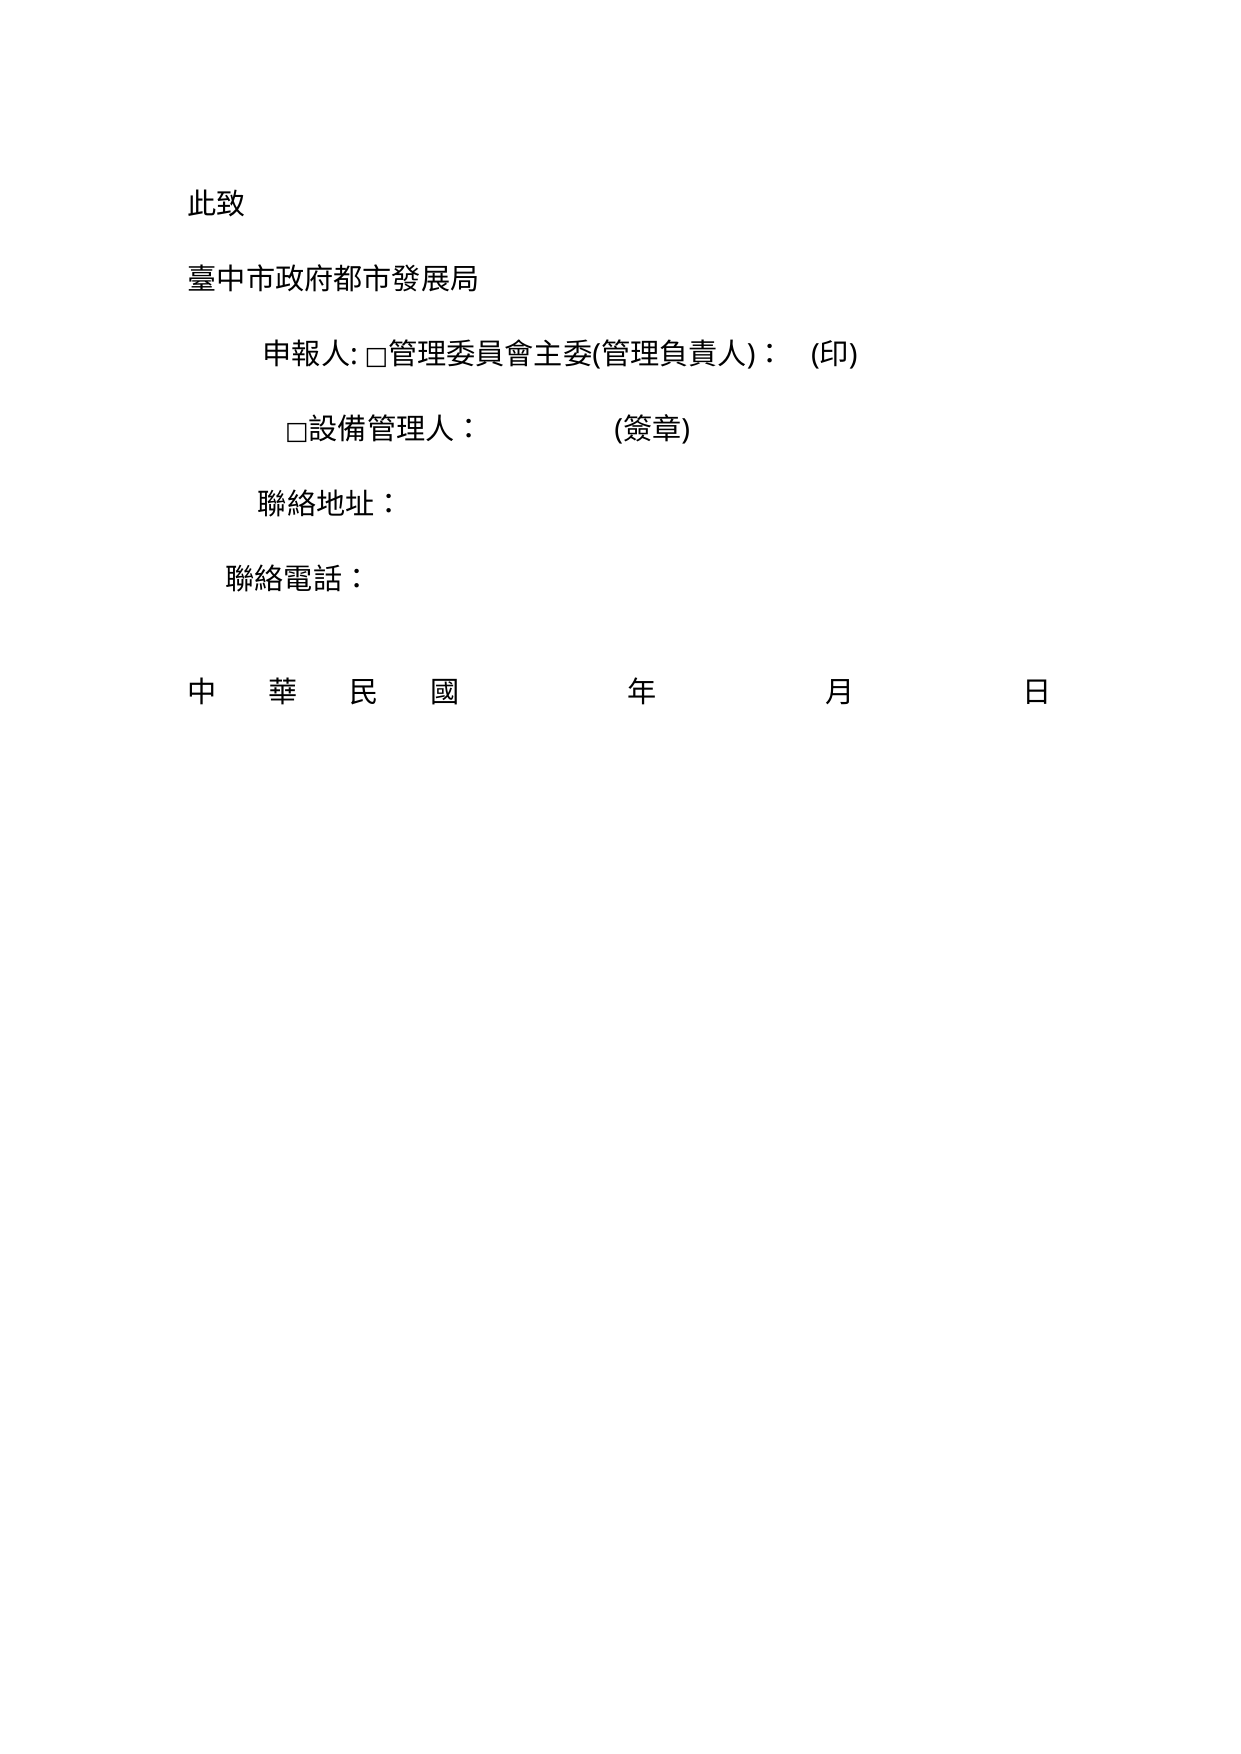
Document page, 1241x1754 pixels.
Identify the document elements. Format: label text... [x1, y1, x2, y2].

list □設備管理人： (簽章) [187, 389, 1023, 464]
text 臺中市政府都市發展局 [187, 239, 1053, 314]
text 聯絡電話： [187, 539, 936, 614]
text 中華民國 年 月 日 [187, 652, 1053, 727]
text 聯絡地址： [250, 464, 936, 539]
text 此致 [187, 164, 1053, 239]
text 申報人: □管理委員會主委(管理負責人)： (印) [262, 314, 936, 389]
